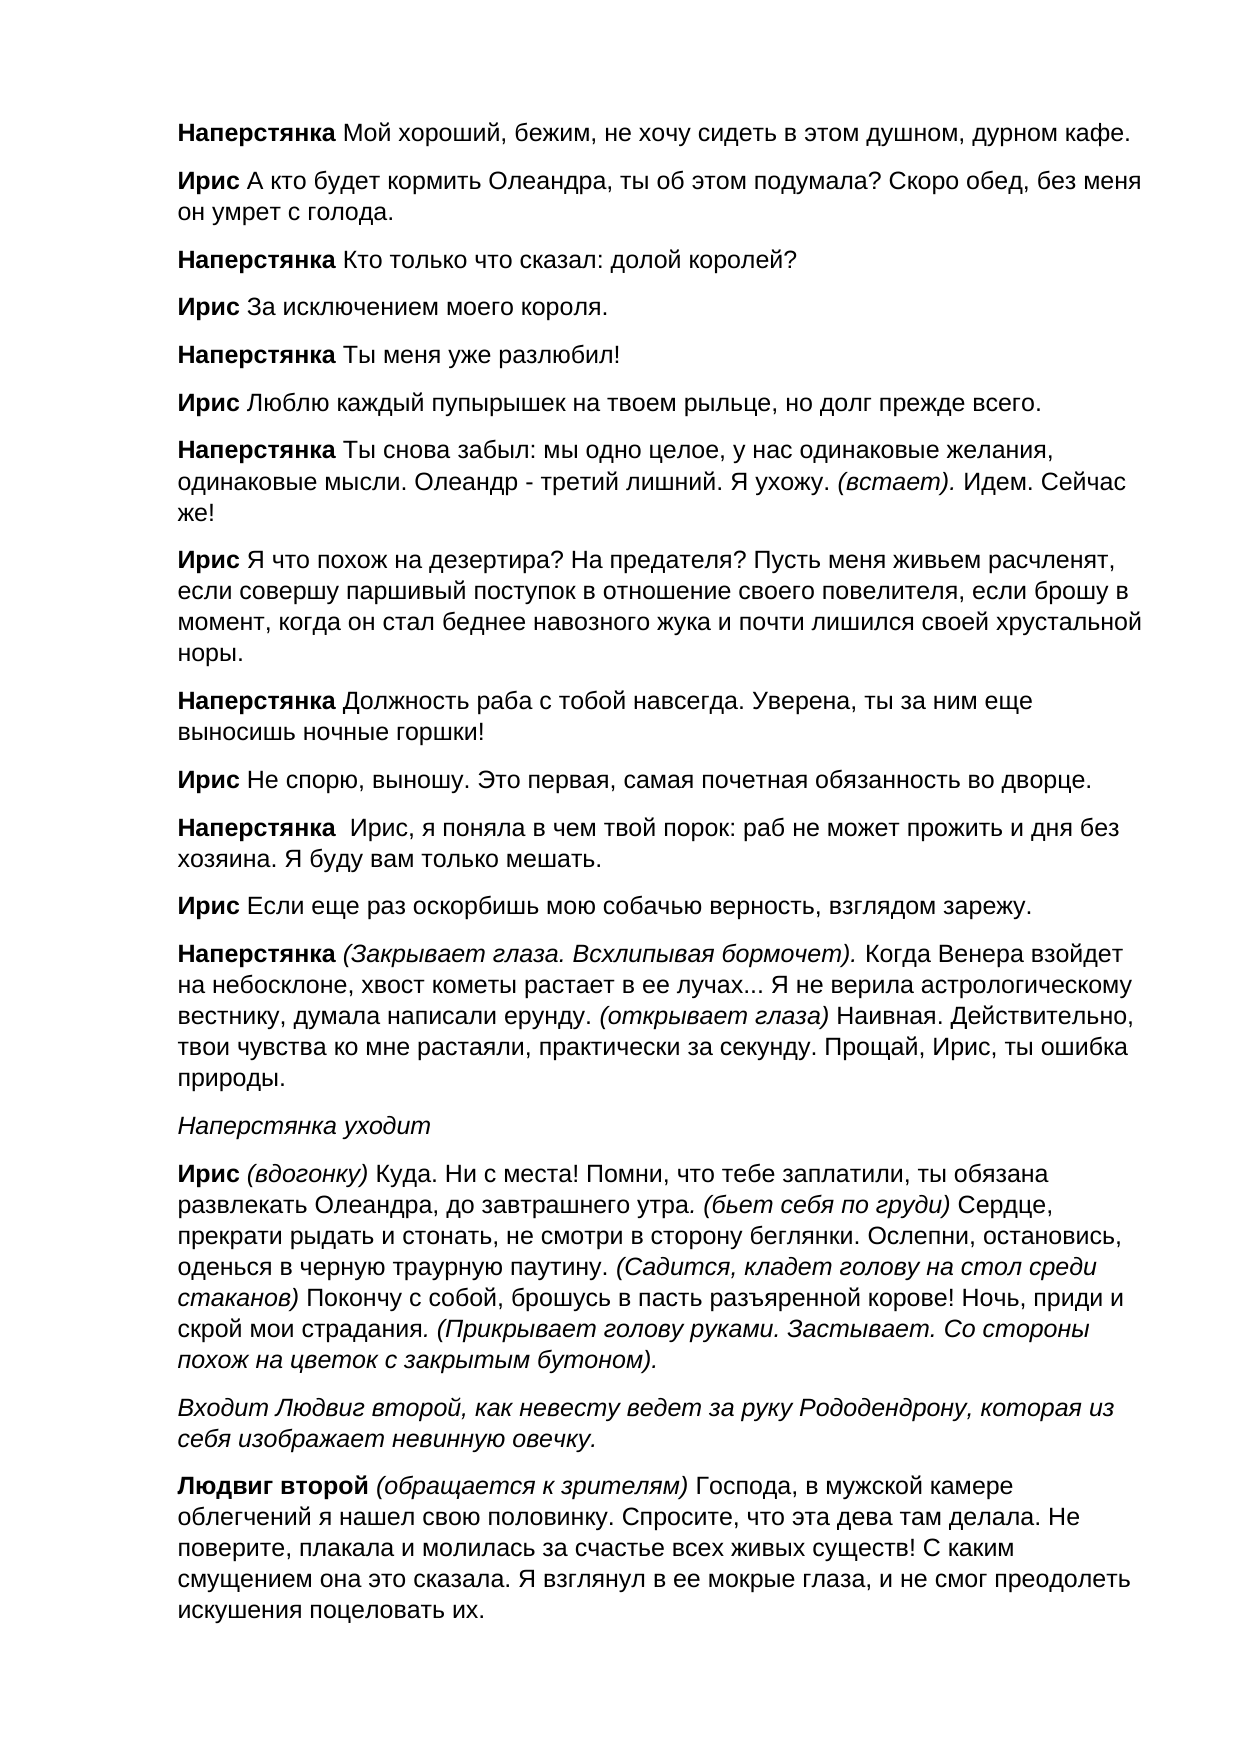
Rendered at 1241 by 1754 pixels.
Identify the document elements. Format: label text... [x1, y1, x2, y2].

text Ирис Не спорю, выношу. Это первая, самая почетная обязанность во дворце. [177, 765, 1152, 793]
text Ирис Я что похож на дезертира? На предателя? Пусть меня живьем расчленят, если совершу паршивый поступок в отношение своего повелителя, если брошу в момент, когда он стал беднее навозного жука и почти лишился своей хрустальной норы. [177, 545, 1152, 667]
text Ирис Люблю каждый пупырышек на твоем рыльце, но долг прежде всего. [177, 388, 1152, 416]
text Людвиг второй (обращается к зрителям) Господа, в мужской камере облегчений я нашел свою половинку. Спросите, что эта дева там делала. Не поверите, плакала и молилась за счастье всех живых существ! С каким смущением она это сказала. Я взглянул в ее мокрые глаза, и не смог преодолеть искушения поцеловать их. [177, 1471, 1152, 1624]
text Наперстянка Ирис, я поняла в чем твой порок: раб не может прожить и дня без хозяина. Я буду вам только мешать. [177, 812, 1152, 872]
text Наперстянка уходит [177, 1111, 1152, 1139]
text Наперстянка Мой хороший, бежим, не хочу сидеть в этом душном, дурном кафе. [177, 118, 1152, 147]
text Наперстянка (Закрывает глаза. Всхлипывая бормочет). Когда Венера взойдет на небосклоне, хвост кометы растает в ее лучах... Я не верила астрологическому вестнику, думала написали ерунду. (открывает глаза) Наивная. Действительно, твои чувства ко мне растаяли, практически за секунду. Прощай, Ирис, ты ошибка природы. [177, 939, 1152, 1092]
text Ирис А кто будет кормить Олеандра, ты об этом подумала? Скоро обед, без меня он умрет с голода. [177, 166, 1152, 226]
text Наперстянка Ты меня уже разлюбил! [177, 340, 1152, 369]
text Наперстянка Кто только что сказал: долой королей? [177, 244, 1152, 273]
text Наперстянка Ты снова забыл: мы одно целое, у нас одинаковые желания, одинаковые мысли. Олеандр - третий лишний. Я ухожу. (встает). Идем. Сейчас же! [177, 435, 1152, 526]
text Ирис За исключением моего короля. [177, 292, 1152, 321]
text Ирис (вдогонку) Куда. Ни с места! Помни, что тебе заплатили, ты обязана развлекать Олеандра, до завтрашнего утра. (бьет себя по груди) Сердце, прекрати рыдать и стонать, не смотри в сторону беглянки. Ослепни, остановись, оденься в черную траурную паутину. (Садится, кладет голову на стол среди стаканов) Покончу с собой, брошусь в пасть разъяренной корове! Ночь, приди и скрой мои страдания. (Прикрывает голову руками. Застывает. Со стороны похож на цветок с закрытым бутоном). [177, 1158, 1152, 1373]
text Наперстянка Должность раба с тобой навсегда. Уверена, ты за ним еще выносишь ночные горшки! [177, 686, 1152, 746]
text Ирис Если еще раз оскорбишь мою собачью верность, взглядом зарежу. [177, 891, 1152, 920]
text Входит Людвиг второй, как невесту ведет за руку Рододендрону, которая из себя изображает невинную овечку. [177, 1392, 1152, 1452]
